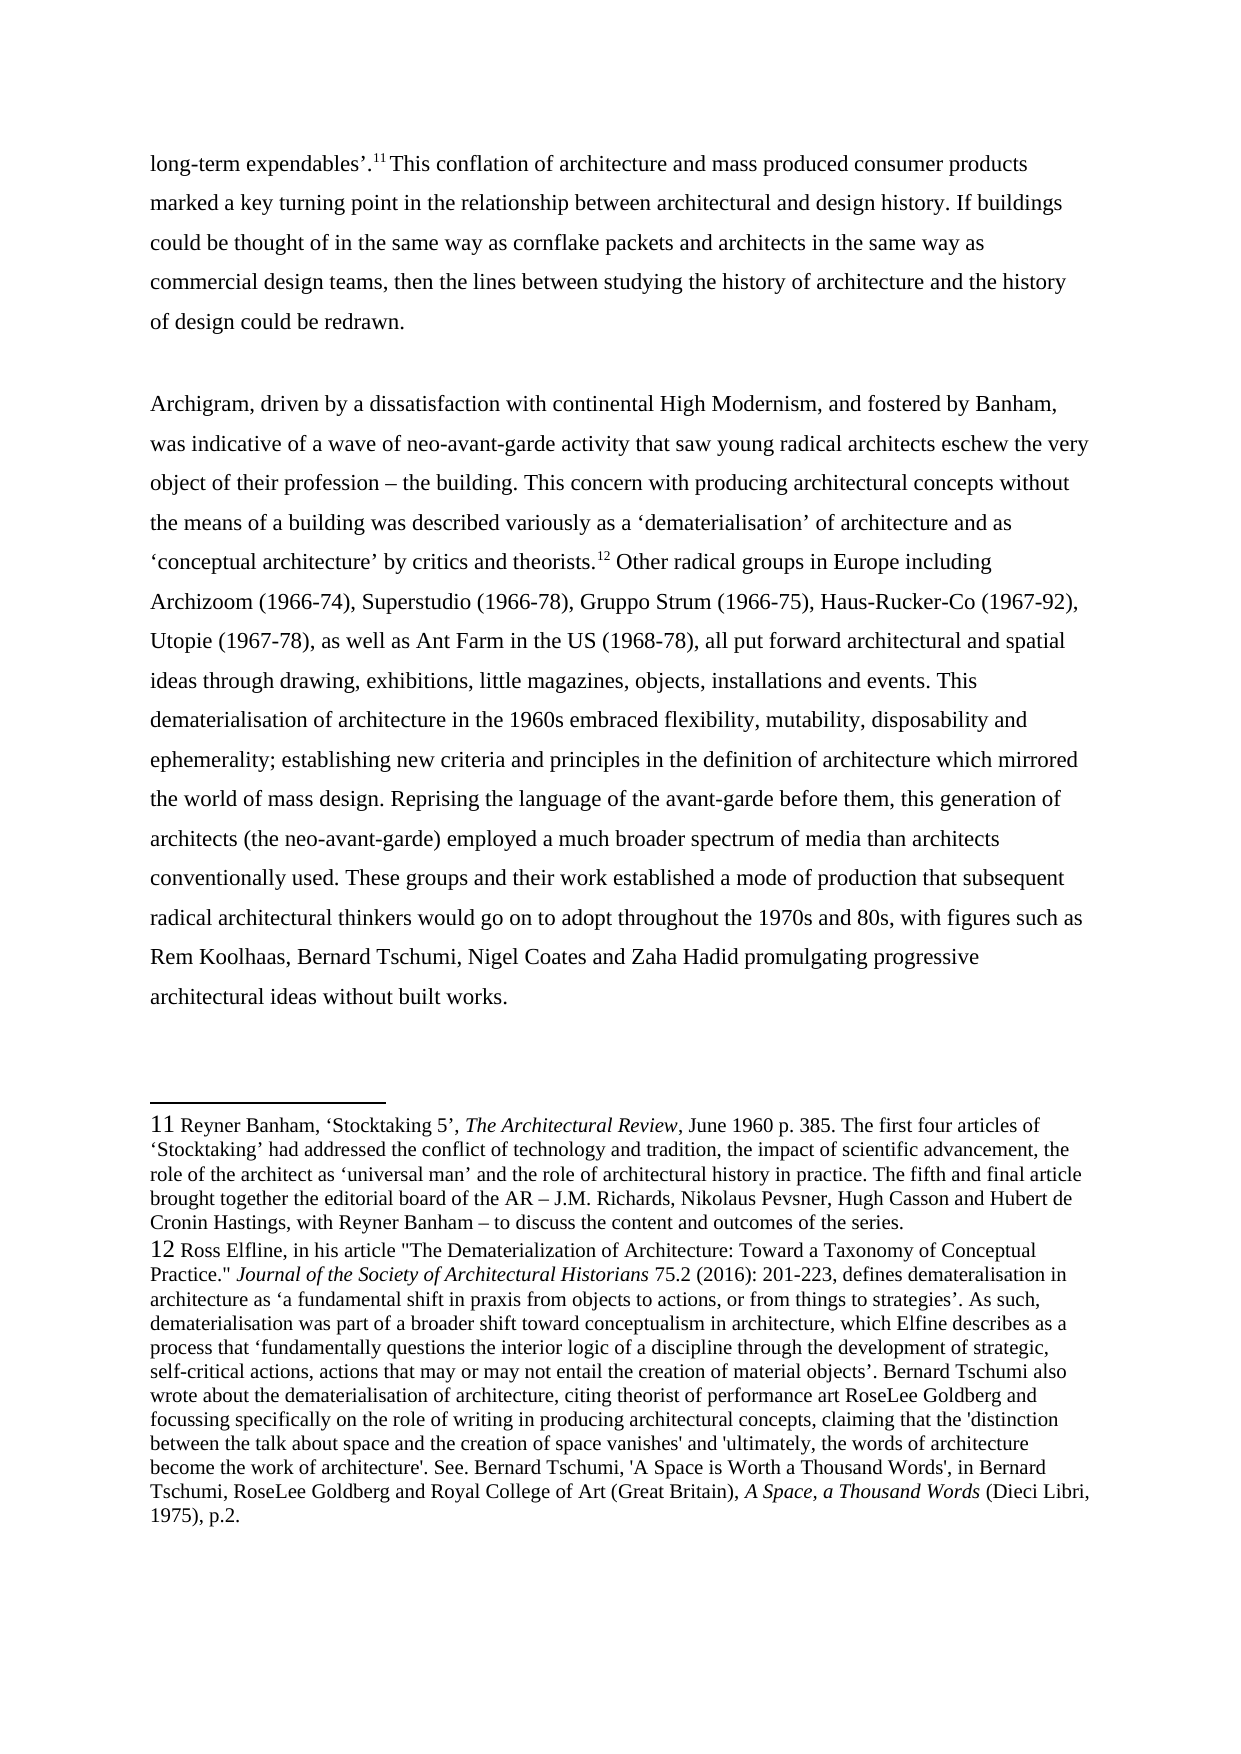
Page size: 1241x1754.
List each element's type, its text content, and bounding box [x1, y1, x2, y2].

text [150, 150, 1090, 334]
text Archigram, driven by a dissatisfaction with continental High Modernism, and fostered by Banham, was indicative of a wave of neo-avant-garde activity that saw young radical architects eschew the very object of their profession – the building. This concern with producing architectural concepts without the means of a building was described variously as a ‘dematerialisation’ of architecture and as ‘conceptual architecture’ by critics and theorists. Other radical groups in Europe including Archizoom (1966-74), Superstudio (1966-78), Gruppo Strum (1966-75), Haus-Rucker-Co (1967-92), Utopie (1967-78), as well as Ant Farm in the US (1968-78), all put forward architectural and spatial ideas through drawing, exhibitions, little magazines, objects, installations and events. This dematerialisation of architecture in the 1960s embraced flexibility, mutability, disposability and ephemerality; establishing new criteria and principles in the definition of architecture which mirrored the world of mass design. Reprising the language of the avant-garde before them, this generation of architects (the neo-avant-garde) employed a much broader spectrum of media than architects conventionally used. These groups and their work established a mode of production that subsequent radical architectural thinkers would go on to adopt throughout the 1970s and 80s, with figures such as Rem Koolhaas, Bernard Tschumi, Nigel Coates and Zaha Hadid promulgating progressive architectural ideas without built works. [150, 391, 1090, 1009]
